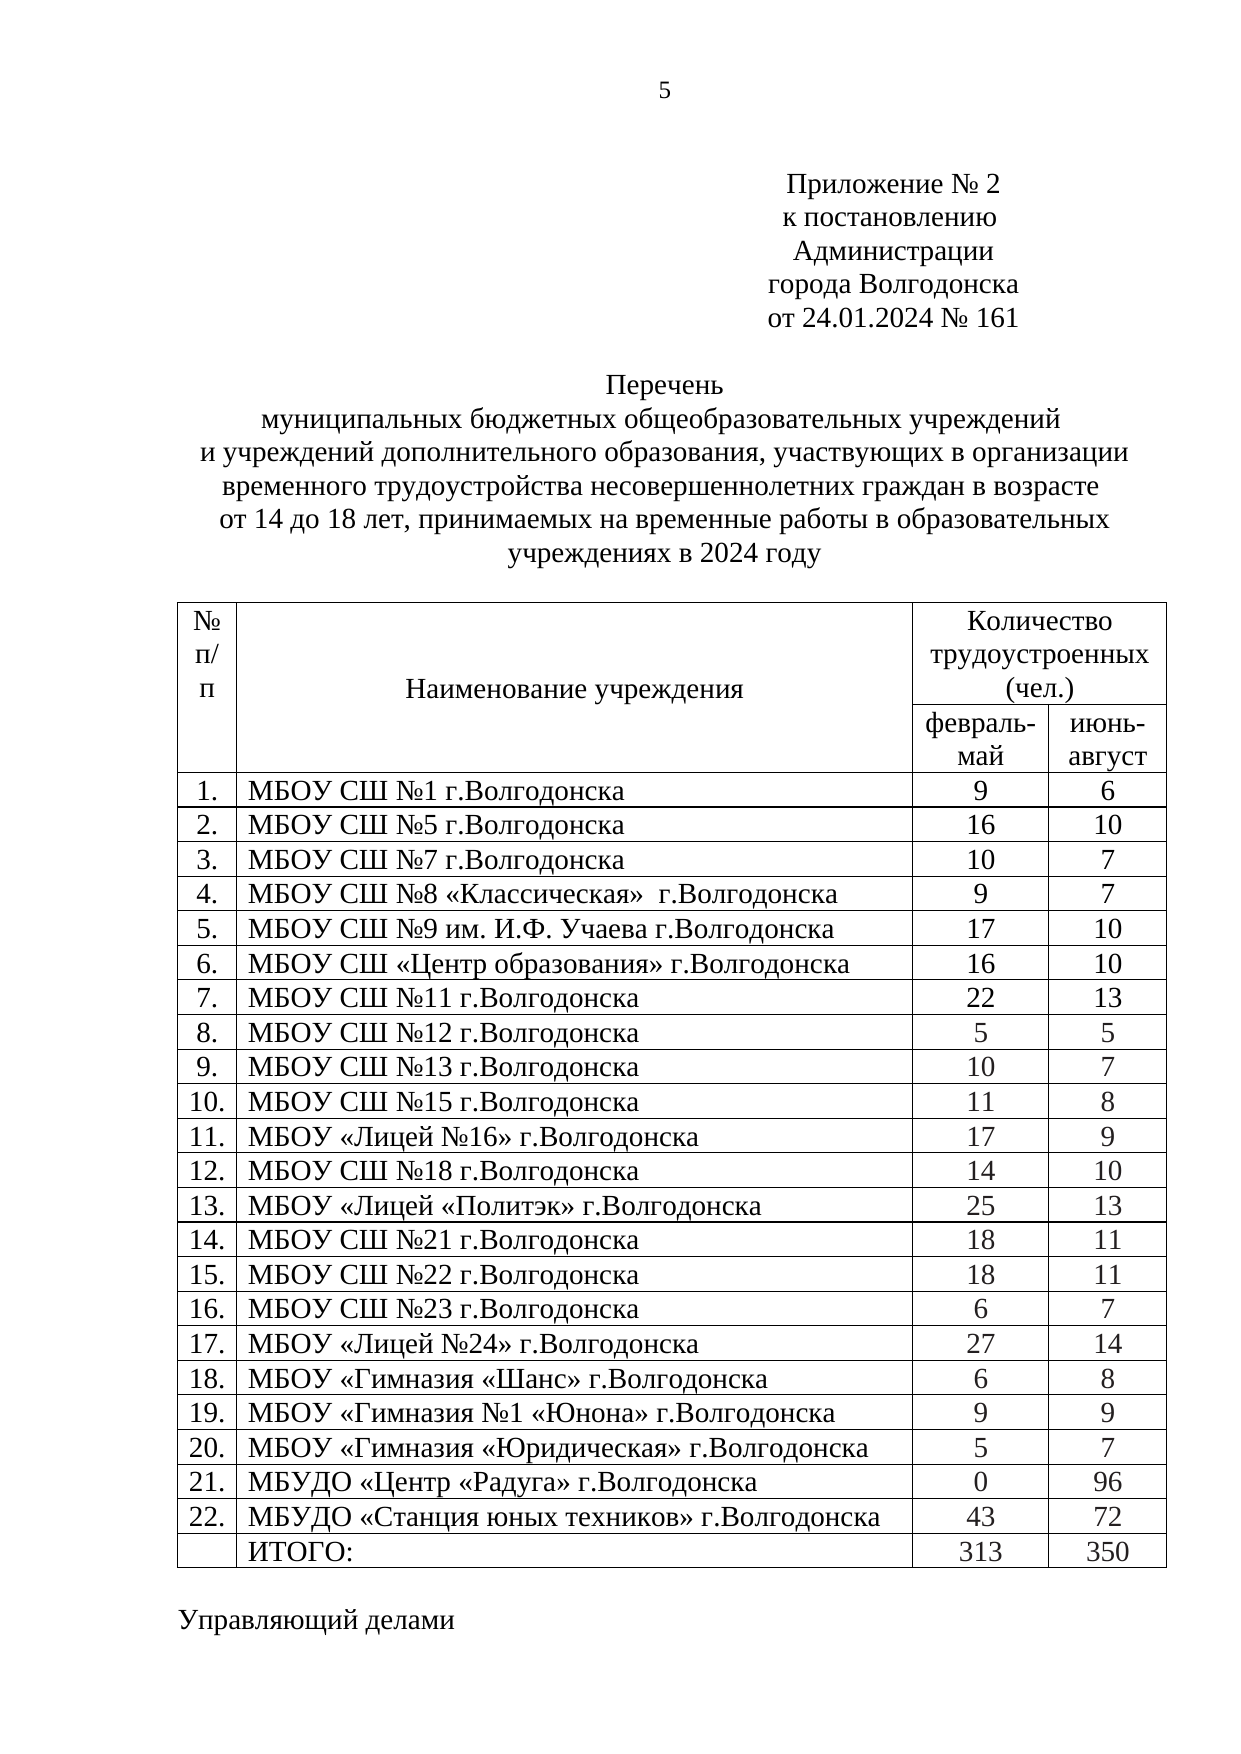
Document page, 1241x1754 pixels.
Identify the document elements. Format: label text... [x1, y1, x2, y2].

table_cell 3. [178, 842, 236, 876]
table_cell МБОУ СШ №5 г.Волгодонска [237, 808, 912, 841]
table_cell 8 [1049, 1084, 1166, 1118]
text Управляющий делами [177, 1602, 1152, 1635]
table_cell 18 [913, 1257, 1048, 1291]
table_cell 25 [913, 1188, 1048, 1221]
table_cell 1. [178, 773, 236, 806]
table_cell МБОУ «Гимназия «Юридическая» г.Волгодонска [237, 1430, 912, 1463]
table_cell МБОУ «Гимназия «Шанс» г.Волгодонска [237, 1361, 912, 1394]
table_cell 10. [178, 1084, 236, 1118]
table_cell 27 [913, 1326, 1048, 1360]
table_cell МБОУ СШ №13 г.Волгодонска [237, 1050, 912, 1083]
table_cell МБУДО «Станция юных техников» г.Волгодонска [237, 1499, 912, 1533]
table_cell МБОУ СШ №23 г.Волгодонска [237, 1292, 912, 1325]
table_cell 96 [1049, 1465, 1166, 1498]
table_cell 14 [913, 1153, 1048, 1187]
table_cell 2. [178, 808, 236, 841]
table_cell 9 [1049, 1119, 1166, 1152]
table_cell июнь- август [1049, 705, 1166, 772]
table_cell 11 [1049, 1223, 1166, 1256]
table_cell 7. [178, 980, 236, 1014]
text от 24.01.2024 № 161 [635, 300, 1152, 334]
table_cell МБОУ СШ №7 г.Волгодонска [237, 842, 912, 876]
text муниципальных бюджетных общеобразовательных учреждений и учреждений дополнительного образования, участвующих в организации временного трудоустройства несовершеннолетних граждан в возрасте от 14 до 18 лет, принимаемых на временные работы в образовательных учреждениях в 2024 году [177, 401, 1152, 568]
table_cell 11. [178, 1119, 236, 1152]
text к постановлению Администрации [635, 199, 1152, 267]
table_cell 12. [178, 1153, 236, 1187]
table_cell 17. [178, 1326, 236, 1360]
table_cell МБОУ СШ №15 г.Волгодонска [237, 1084, 912, 1118]
table_cell 8 [1049, 1361, 1166, 1394]
table_cell 10 [1049, 946, 1166, 979]
table_cell 7 [1049, 842, 1166, 876]
table_cell 7 [1049, 1292, 1166, 1325]
table_cell 22 [913, 980, 1048, 1014]
table_cell МБУДО «Центр «Радуга» г.Волгодонска [237, 1465, 912, 1498]
table_cell 9. [178, 1050, 236, 1083]
table_cell 5. [178, 911, 236, 945]
table_cell 11 [1049, 1257, 1166, 1291]
table_cell 18. [178, 1361, 236, 1394]
table_cell 9 [1049, 1395, 1166, 1429]
table_cell 21. [178, 1465, 236, 1498]
table_cell 14 [1049, 1326, 1166, 1360]
table_cell 9 [913, 773, 1048, 806]
text Перечень [177, 367, 1152, 401]
table_cell 10 [913, 1050, 1048, 1083]
table_cell 72 [1049, 1499, 1166, 1533]
text города Волгодонска [635, 267, 1152, 300]
table_cell 14. [178, 1223, 236, 1256]
table_cell МБОУ СШ №22 г.Волгодонска [237, 1257, 912, 1291]
table_cell 11 [913, 1084, 1048, 1118]
table_cell 10 [1049, 808, 1166, 841]
table_cell 6. [178, 946, 236, 979]
table_cell 313 [913, 1534, 1048, 1567]
table_cell 7 [1049, 1050, 1166, 1083]
table_cell 0 [913, 1465, 1048, 1498]
table_cell МБОУ СШ №1 г.Волгодонска [237, 773, 912, 806]
table_cell 22. [178, 1499, 236, 1533]
table_cell 6 [913, 1292, 1048, 1325]
table_cell 10 [913, 842, 1048, 876]
table_cell [178, 1534, 236, 1567]
table_cell МБОУ «Гимназия №1 «Юнона» г.Волгодонска [237, 1395, 912, 1429]
table_cell 5 [913, 1015, 1048, 1048]
table_cell МБОУ «Лицей «Политэк» г.Волгодонска [237, 1188, 912, 1221]
table_cell 5 [1049, 1015, 1166, 1048]
table_cell 15. [178, 1257, 236, 1291]
table_cell 16 [913, 808, 1048, 841]
table_header № п/п [178, 603, 236, 772]
table_cell 9 [913, 1395, 1048, 1429]
table_cell 18 [913, 1223, 1048, 1256]
table_cell 7 [1049, 877, 1166, 910]
table_cell МБОУ СШ «Центр образования» г.Волгодонска [237, 946, 912, 979]
table_cell 17 [913, 911, 1048, 945]
table_cell МБОУ СШ №18 г.Волгодонска [237, 1153, 912, 1187]
table_cell МБОУ СШ №11 г.Волгодонска [237, 980, 912, 1014]
table_cell МБОУ СШ №12 г.Волгодонска [237, 1015, 912, 1048]
table_cell 8. [178, 1015, 236, 1048]
table_cell 19. [178, 1395, 236, 1429]
table_cell МБОУ «Лицей №16» г.Волгодонска [237, 1119, 912, 1152]
table_header Наименование учреждения [237, 603, 912, 772]
table_cell 13 [1049, 1188, 1166, 1221]
table_header Количество трудоустроенных (чел.) [913, 603, 1166, 704]
table_cell МБОУ «Лицей №24» г.Волгодонска [237, 1326, 912, 1360]
table_cell 350 [1049, 1534, 1166, 1567]
table_cell 13. [178, 1188, 236, 1221]
table_cell 7 [1049, 1430, 1166, 1463]
table_cell февраль-май [913, 705, 1048, 772]
table_cell ИТОГО: [237, 1534, 912, 1567]
table_cell 43 [913, 1499, 1048, 1533]
table_cell 16. [178, 1292, 236, 1325]
table_cell 4. [178, 877, 236, 910]
table_cell 6 [913, 1361, 1048, 1394]
table_cell 10 [1049, 1153, 1166, 1187]
table_cell 20. [178, 1430, 236, 1463]
table_cell 5 [913, 1430, 1048, 1463]
table_cell 6 [1049, 773, 1166, 806]
table_cell МБОУ СШ №8 «Классическая» г.Волгодонска [237, 877, 912, 910]
table_cell 17 [913, 1119, 1048, 1152]
table_cell 9 [913, 877, 1048, 910]
table_cell 10 [1049, 911, 1166, 945]
table_cell 13 [1049, 980, 1166, 1014]
table_cell МБОУ СШ №9 им. И.Ф. Учаева г.Волгодонска [237, 911, 912, 945]
table_cell МБОУ СШ №21 г.Волгодонска [237, 1223, 912, 1256]
text Приложение № 2 [635, 166, 1152, 199]
table_cell 16 [913, 946, 1048, 979]
